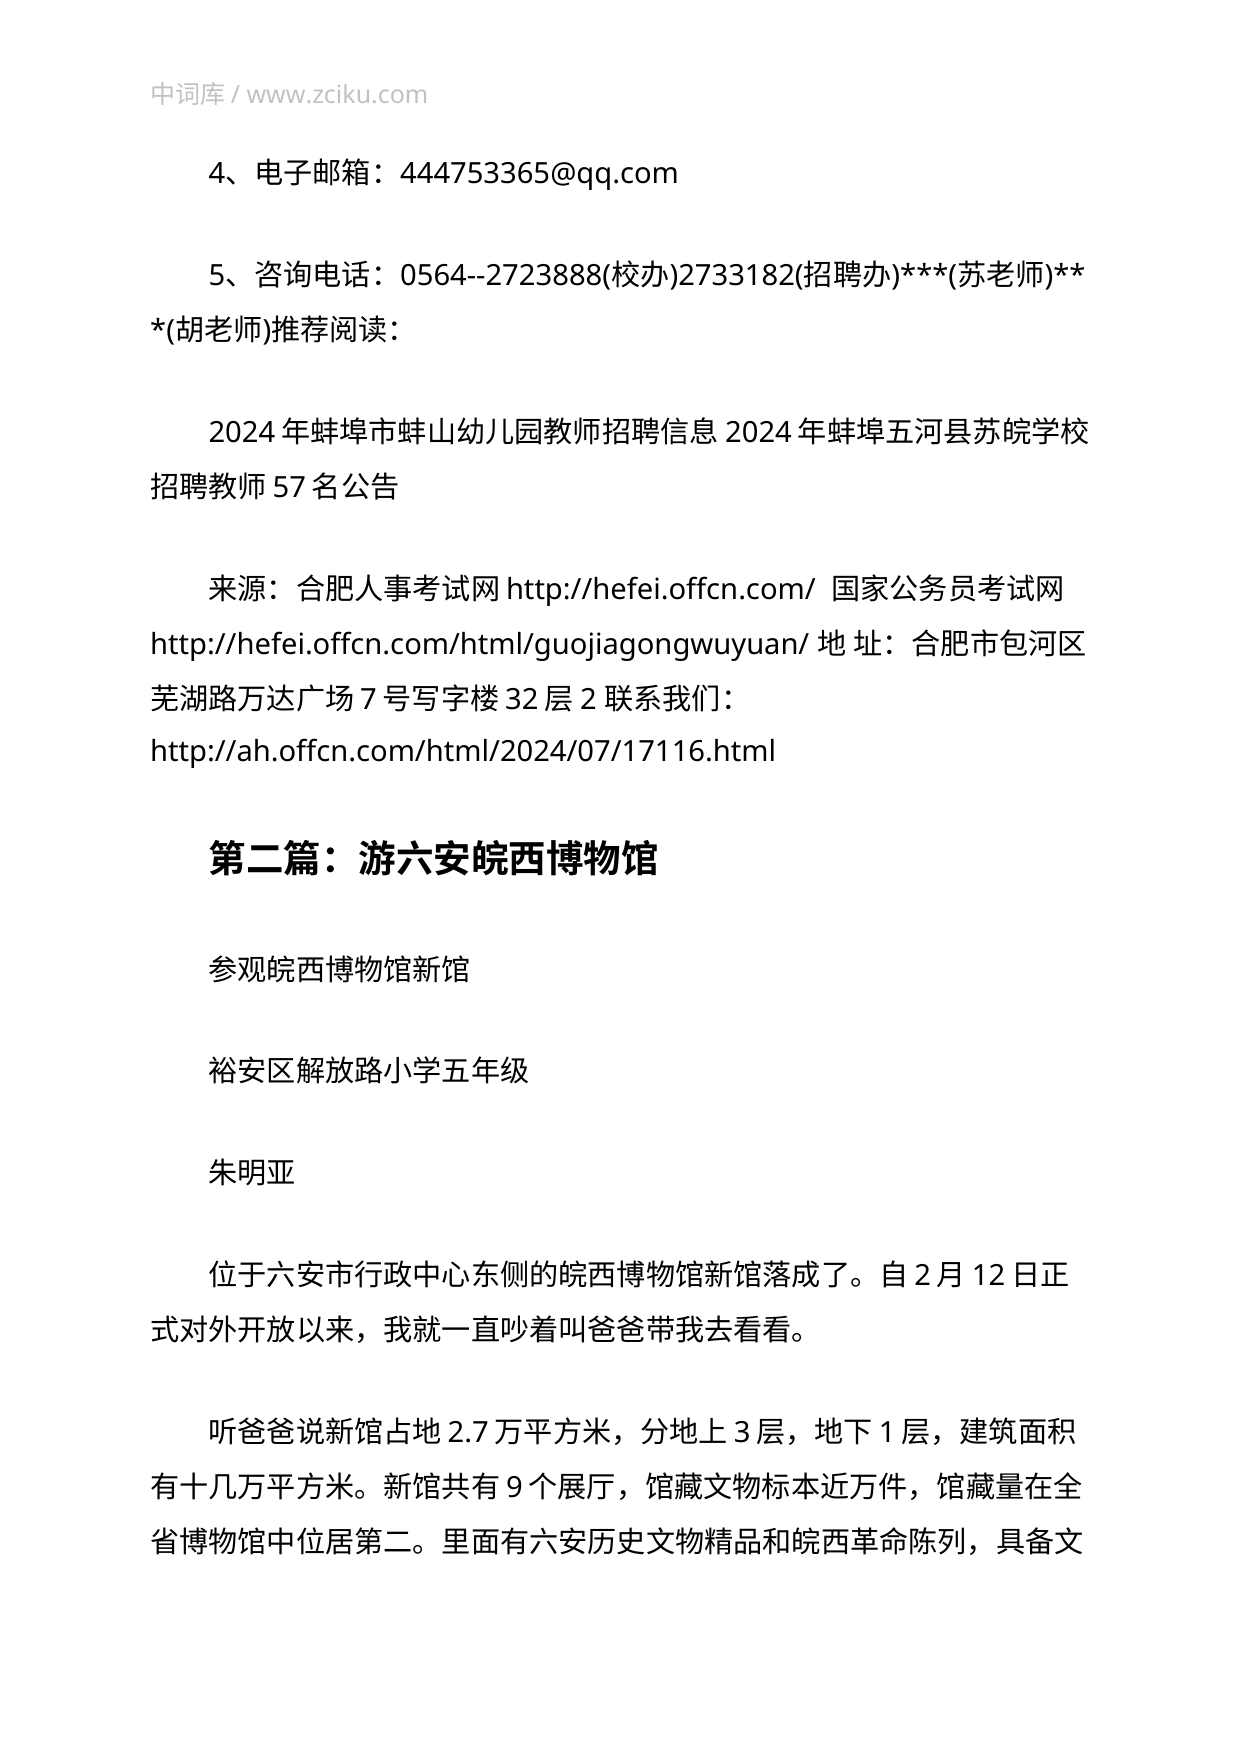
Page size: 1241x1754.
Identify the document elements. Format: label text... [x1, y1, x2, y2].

text 第二篇：游六安皖西博物馆 [150, 829, 1090, 883]
text 参观皖西博物馆新馆 [150, 946, 1090, 988]
text 裕安区解放路小学五年级 [150, 1048, 1090, 1090]
text 来源：合肥人事考试网http://hefei.offcn.com/ 国家公务员考试网http://hefei.offcn.com/html/guojiagongwuyuan/ 地 址：合肥市包河区芜湖路万达广场7号写字楼32层 2 联系我们：http://ah.offcn.com/html/2024/07/17116.html [150, 566, 1090, 770]
text 2024年蚌埠市蚌山幼儿园教师招聘信息 2024年蚌埠五河县苏皖学校招聘教师57名公告 [150, 409, 1090, 506]
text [150, 1408, 1090, 1560]
text 4、电子邮箱：444753365@qq.com [150, 150, 1090, 192]
text 5、咨询电话：0564--2723888(校办)2733182(招聘办)***(苏老师)***(胡老师)推荐阅读： [150, 252, 1090, 349]
text 朱明亚 [150, 1149, 1090, 1192]
text 位于六安市行政中心东侧的皖西博物馆新馆落成了。自2月12日正式对外开放以来，我就一直吵着叫爸爸带我去看看。 [150, 1251, 1090, 1349]
